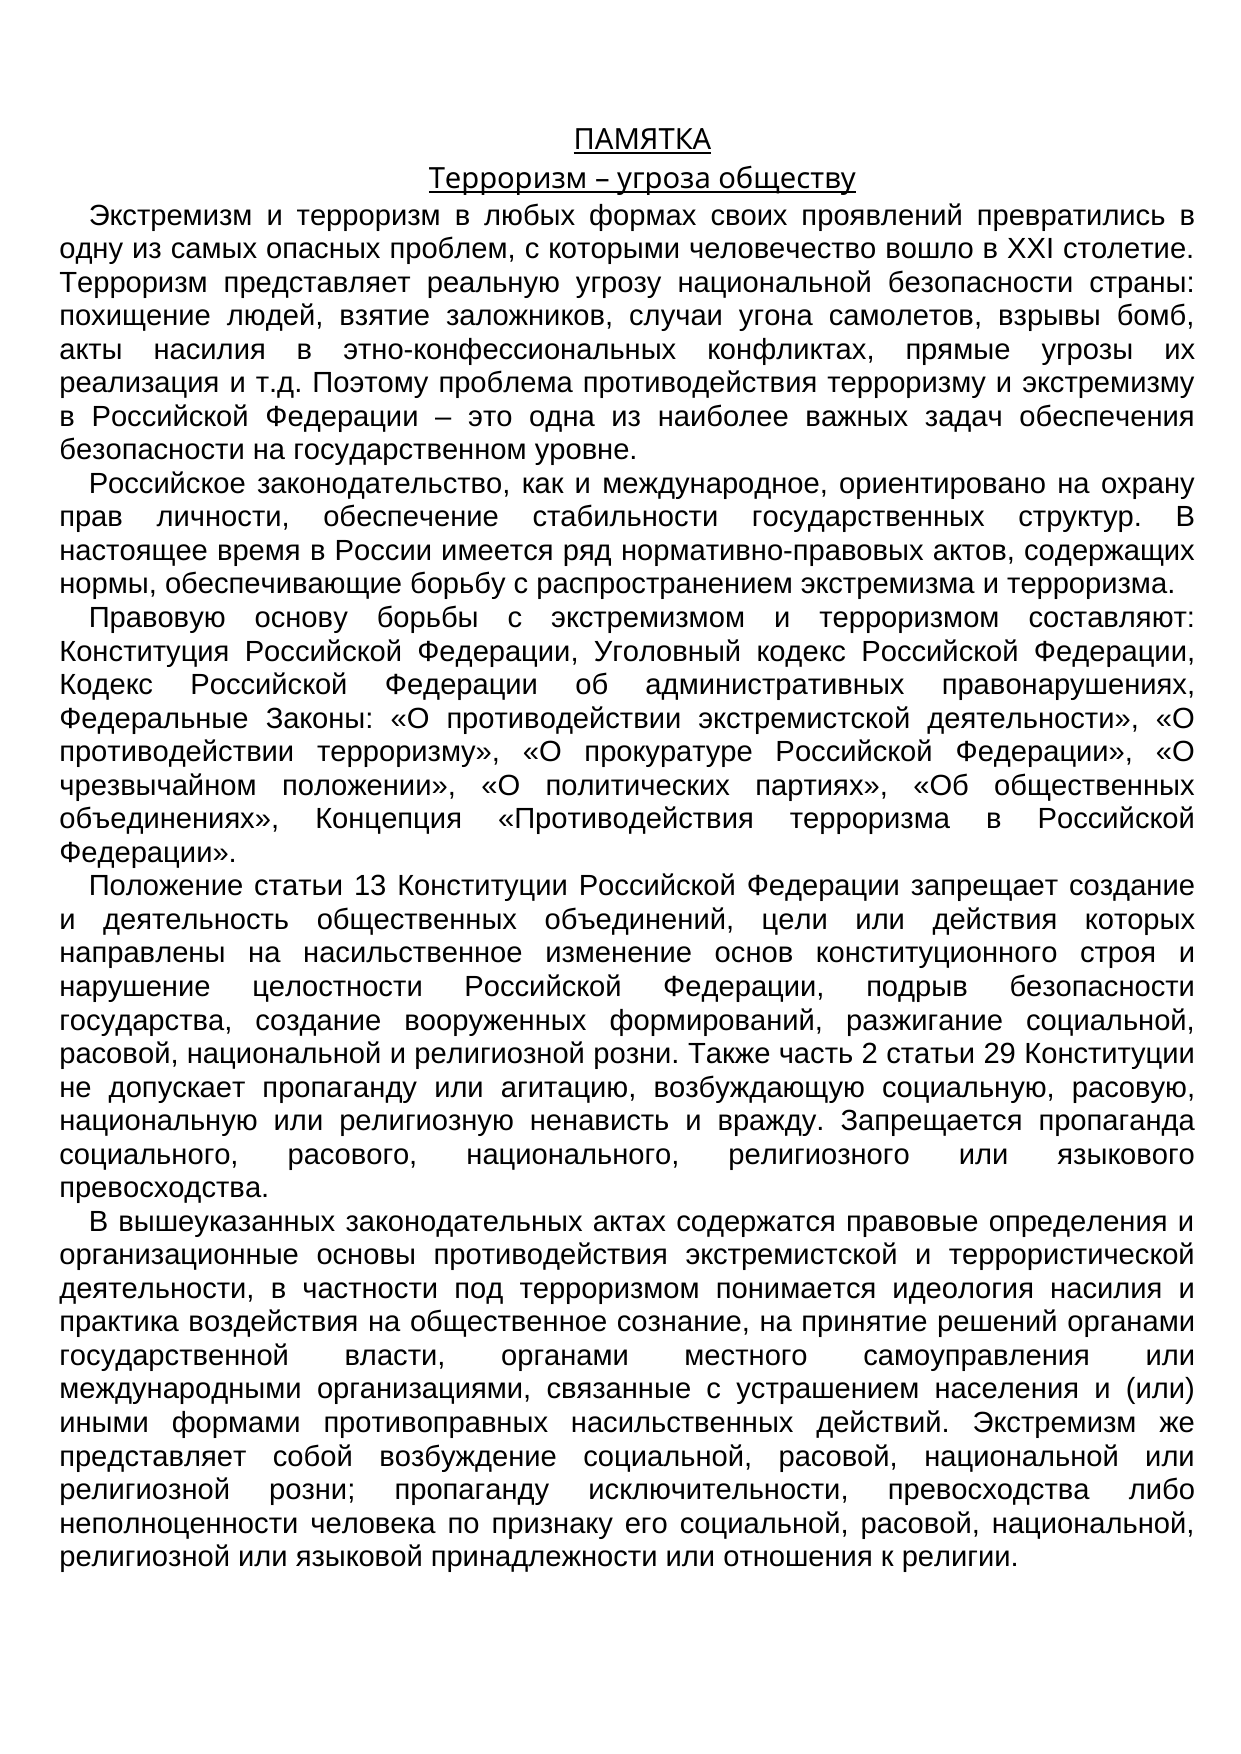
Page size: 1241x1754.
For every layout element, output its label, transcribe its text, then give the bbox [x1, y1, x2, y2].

text Российское законодательство, как и международное, ориентировано на охрану прав личности, обеспечение стабильности государственных структур. В настоящее время в России имеется ряд нормативно-правовых актов, содержащих нормы, обеспечивающие борьбу с распространением экстремизма и терроризма. [59, 466, 1196, 600]
text Экстремизм и терроризм в любых формах своих проявлений превратились в одну из самых опасных проблем, с которыми человечество вошло в XXI столетие. Терроризм представляет реальную угрозу национальной безопасности страны: похищение людей, взятие заложников, случаи угона самолетов, взрывы бомб, акты насилия в этно-конфессиональных конфликтах, прямые угрозы их реализация и т.д. Поэтому проблема противодействия терроризму и экстремизму в Российской Федерации – это одна из наиболее важных задач обеспечения безопасности на государственном уровне. [59, 197, 1196, 466]
text ПАМЯТКА [59, 118, 1196, 158]
text Терроризм – угроза обществу [59, 158, 1196, 197]
text Положение статьи 13 Конституции Российской Федерации запрещает создание и деятельность общественных объединений, цели или действия которых направлены на насильственное изменение основ конституционного строя и нарушение целостности Российской Федерации, подрыв безопасности государства, создание вооруженных формирований, разжигание социальной, расовой, национальной и религиозной розни. Также часть 2 статьи 29 Конституции не допускает пропаганду или агитацию, возбуждающую социальную, расовую, национальную или религиозную ненависть и вражду. Запрещается пропаганда социального, расового, национального, религиозного или языкового превосходства. [59, 868, 1196, 1204]
text Правовую основу борьбы с экстремизмом и терроризмом составляют: Конституция Российской Федерации, Уголовный кодекс Российской Федерации, Кодекс Российской Федерации об административных правонарушениях, Федеральные Законы: «О противодействии экстремистской деятельности», «О противодействии терроризму», «О прокуратуре Российской Федерации», «О чрезвычайном положении», «О политических партиях», «Об общественных объединениях», Концепция «Противодействия терроризма в Российской Федерации». [59, 600, 1196, 868]
text В вышеуказанных законодательных актах содержатся правовые определения и организационные основы противодействия экстремистской и террористической деятельности, в частности под терроризмом понимается идеология насилия и практика воздействия на общественное сознание, на принятие решений органами государственной власти, органами местного самоуправления или международными организациями, связанные с устрашением населения и (или) иными формами противоправных насильственных действий. Экстремизм же представляет собой возбуждение социальной, расовой, национальной или религиозной розни; пропаганду исключительности, превосходства либо неполноценности человека по признаку его социальной, расовой, национальной, религиозной или языковой принадлежности или отношения к религии. [59, 1204, 1196, 1573]
